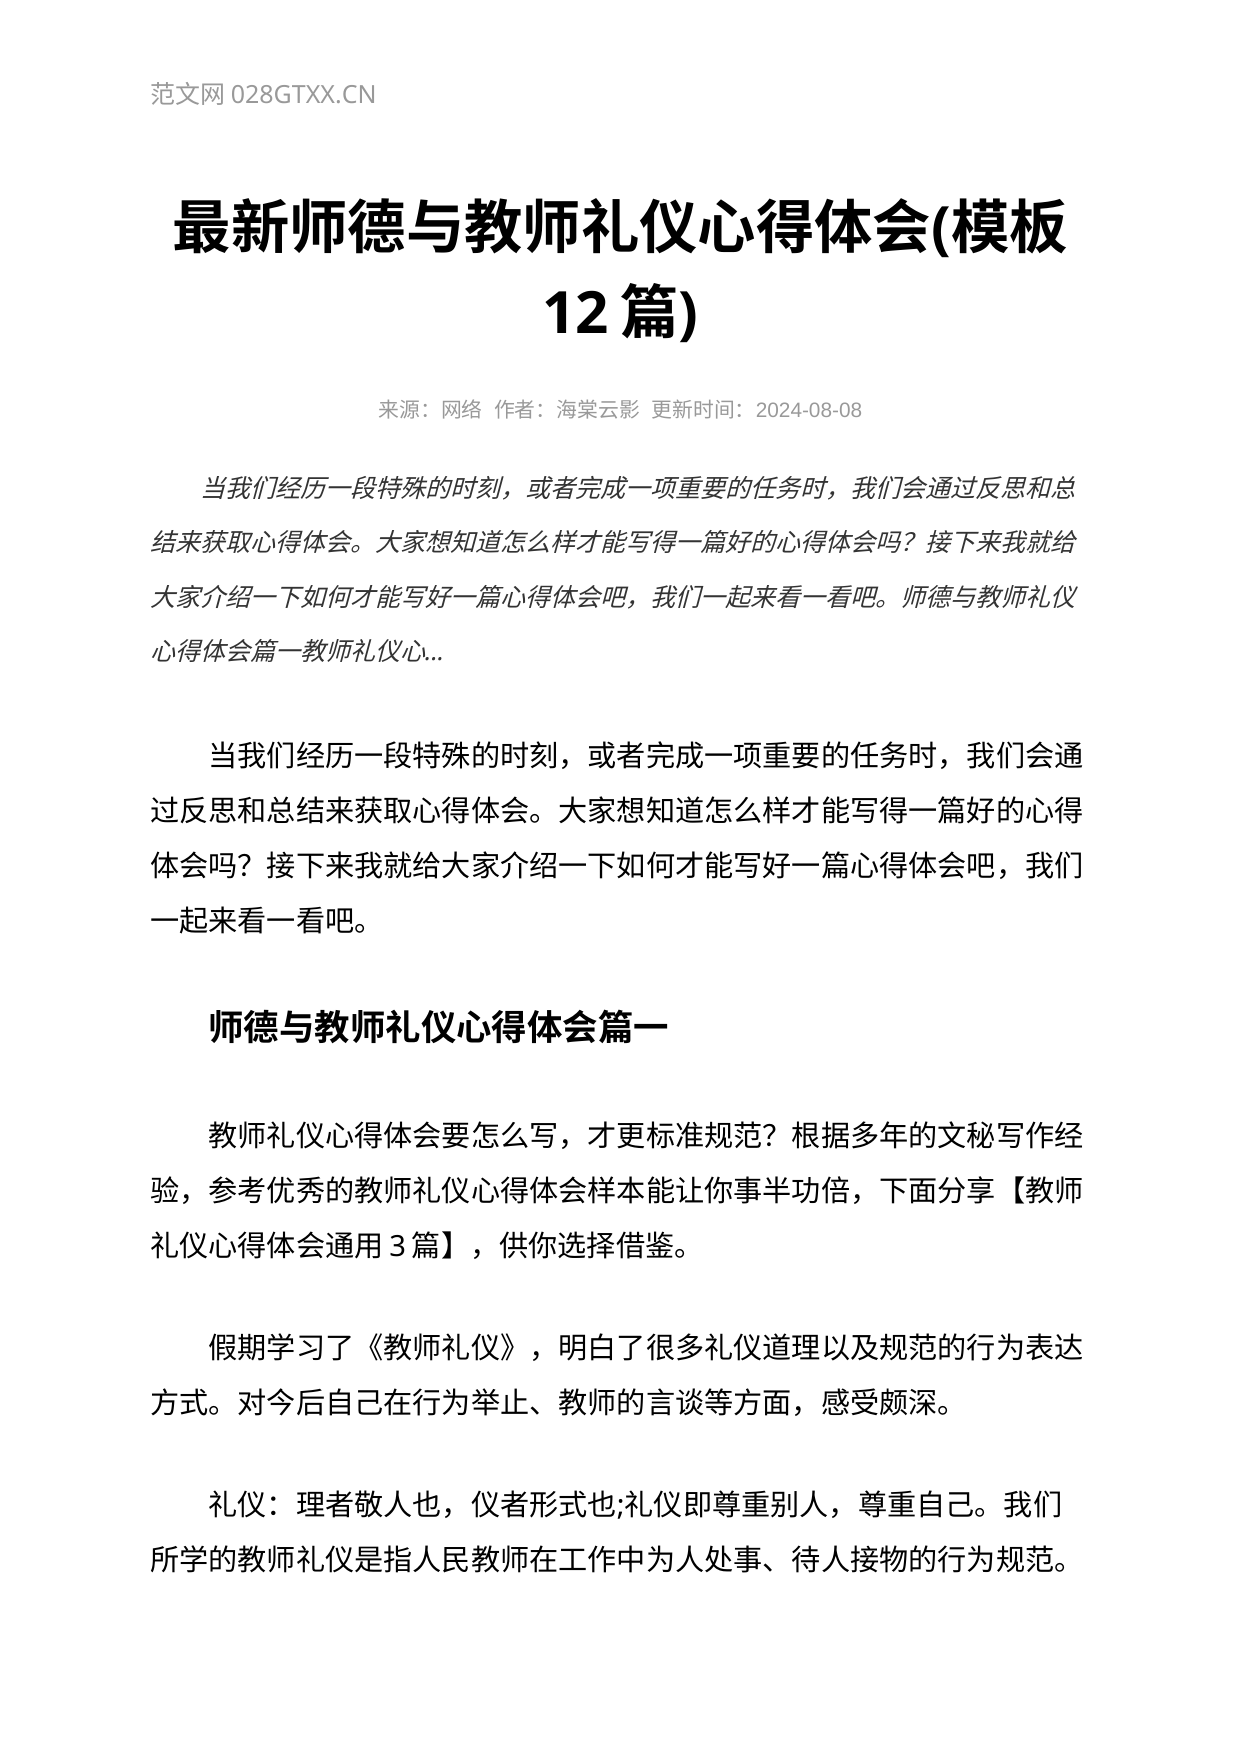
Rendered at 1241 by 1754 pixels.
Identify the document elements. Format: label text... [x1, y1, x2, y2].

subtitle 最新师德与教师礼仪心得体会(模板12篇) [150, 181, 1090, 351]
text 师德与教师礼仪心得体会篇一 [150, 999, 1090, 1051]
text 当我们经历一段特殊的时刻，或者完成一项重要的任务时，我们会通过反思和总结来获取心得体会。大家想知道怎么样才能写得一篇好的心得体会吗？接下来我就给大家介绍一下如何才能写好一篇心得体会吧，我们一起来看一看吧。 [150, 733, 1090, 940]
text 假期学习了《教师礼仪》，明白了很多礼仪道理以及规范的行为表达方式。对今后自己在行为举止、教师的言谈等方面，感受颇深。 [150, 1324, 1090, 1422]
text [150, 1481, 1090, 1578]
text 当我们经历一段特殊的时刻，或者完成一项重要的任务时，我们会通过反思和总结来获取心得体会。大家想知道怎么样才能写得一篇好的心得体会吗？接下来我就给大家介绍一下如何才能写好一篇心得体会吧，我们一起来看一看吧。师德与教师礼仪心得体会篇一教师礼仪心... [150, 468, 1090, 668]
text 来源：网络 作者：海棠云影 更新时间：2024-08-08 [150, 398, 1090, 422]
text 教师礼仪心得体会要怎么写，才更标准规范？根据多年的文秘写作经验，参考优秀的教师礼仪心得体会样本能让你事半功倍，下面分享【教师礼仪心得体会通用3篇】，供你选择借鉴。 [150, 1113, 1090, 1265]
